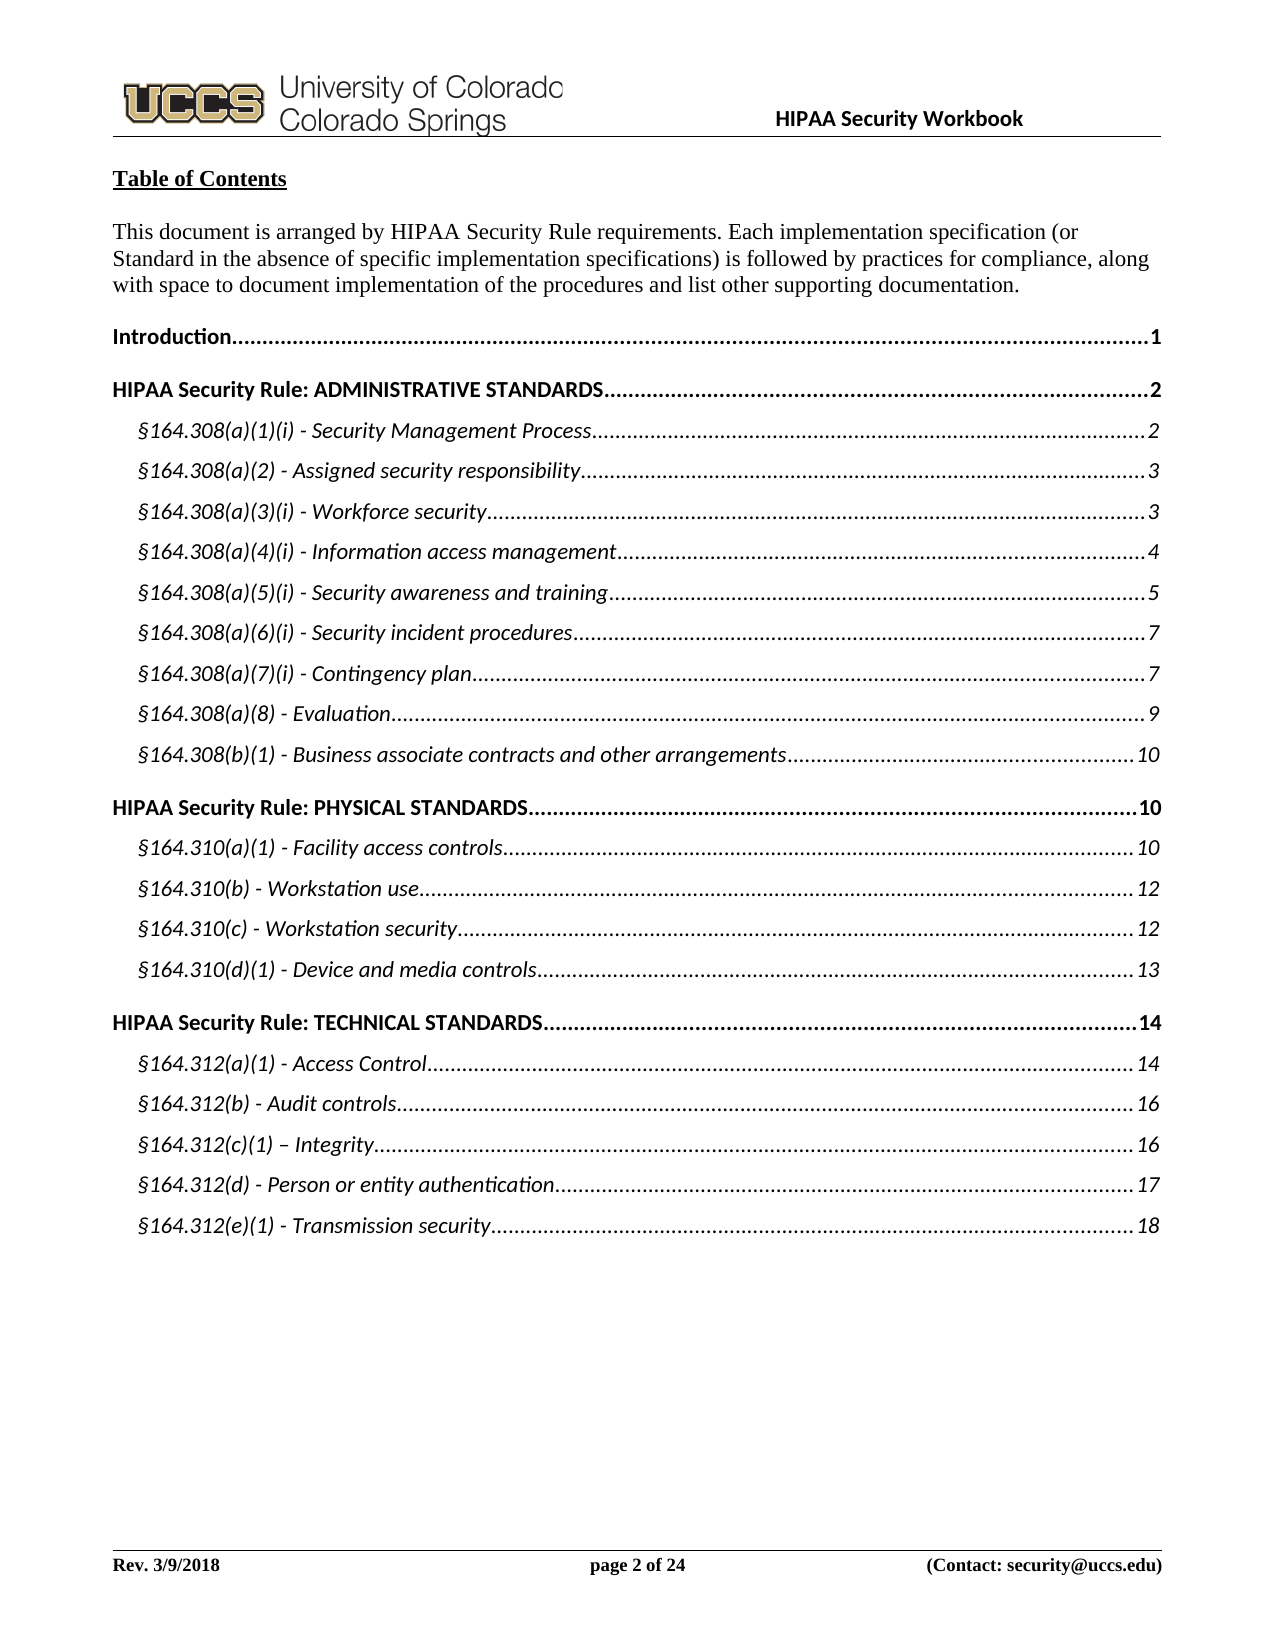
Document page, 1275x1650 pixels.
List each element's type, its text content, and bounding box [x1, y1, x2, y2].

text §164.310(b) - Workstation use 12 [137, 874, 1162, 902]
text §164.308(a)(6)(i) - Security incident procedures 7 [137, 618, 1162, 646]
text HIPAA Security Rule: PHYSICAL STANDARDS 10 [112, 793, 1162, 821]
text This document is arranged by HIPAA Security Rule requirements. Each implementation specification (or Standard in the absence of specific implementation specifications) is followed by practices for compliance, along with space to document implementation of the procedures and list other supporting documentation. [112, 218, 1162, 297]
text §164.308(a)(1)(i) - Security Management Process 2 [137, 416, 1162, 444]
text §164.308(a)(3)(i) - Workforce security 3 [137, 497, 1162, 525]
text HIPAA Security Rule: TECHNICAL STANDARDS 14 [112, 1008, 1162, 1036]
text §164.310(a)(1) - Facility access controls 10 [137, 833, 1162, 862]
text HIPAA Security Rule: ADMINISTRATIVE STANDARDS 2 [112, 375, 1162, 403]
text §164.312(d) - Person or entity authentication 17 [137, 1170, 1162, 1198]
text §164.308(b)(1) - Business associate contracts and other arrangements 10 [137, 740, 1162, 768]
text §164.310(d)(1) - Device and media controls 13 [137, 955, 1162, 983]
text §164.312(c)(1) – Integrity 16 [137, 1130, 1162, 1158]
text §164.312(e)(1) - Transmission security 18 [137, 1211, 1162, 1239]
text §164.308(a)(8) - Evaluation 9 [137, 699, 1162, 727]
text §164.308(a)(5)(i) - Security awareness and training 5 [137, 578, 1162, 606]
text §164.312(a)(1) - Access Control 14 [137, 1049, 1162, 1077]
text §164.308(a)(2) - Assigned security responsibility 3 [137, 456, 1162, 484]
text Introduction 1 [112, 322, 1162, 350]
text §164.308(a)(7)(i) - Contingency plan 7 [137, 659, 1162, 687]
text §164.308(a)(4)(i) - Information access management 4 [137, 537, 1162, 565]
text §164.310(c) - Workstation security 12 [137, 914, 1162, 943]
text §164.312(b) - Audit controls 16 [137, 1089, 1162, 1117]
text Table of Contents [112, 166, 1162, 192]
